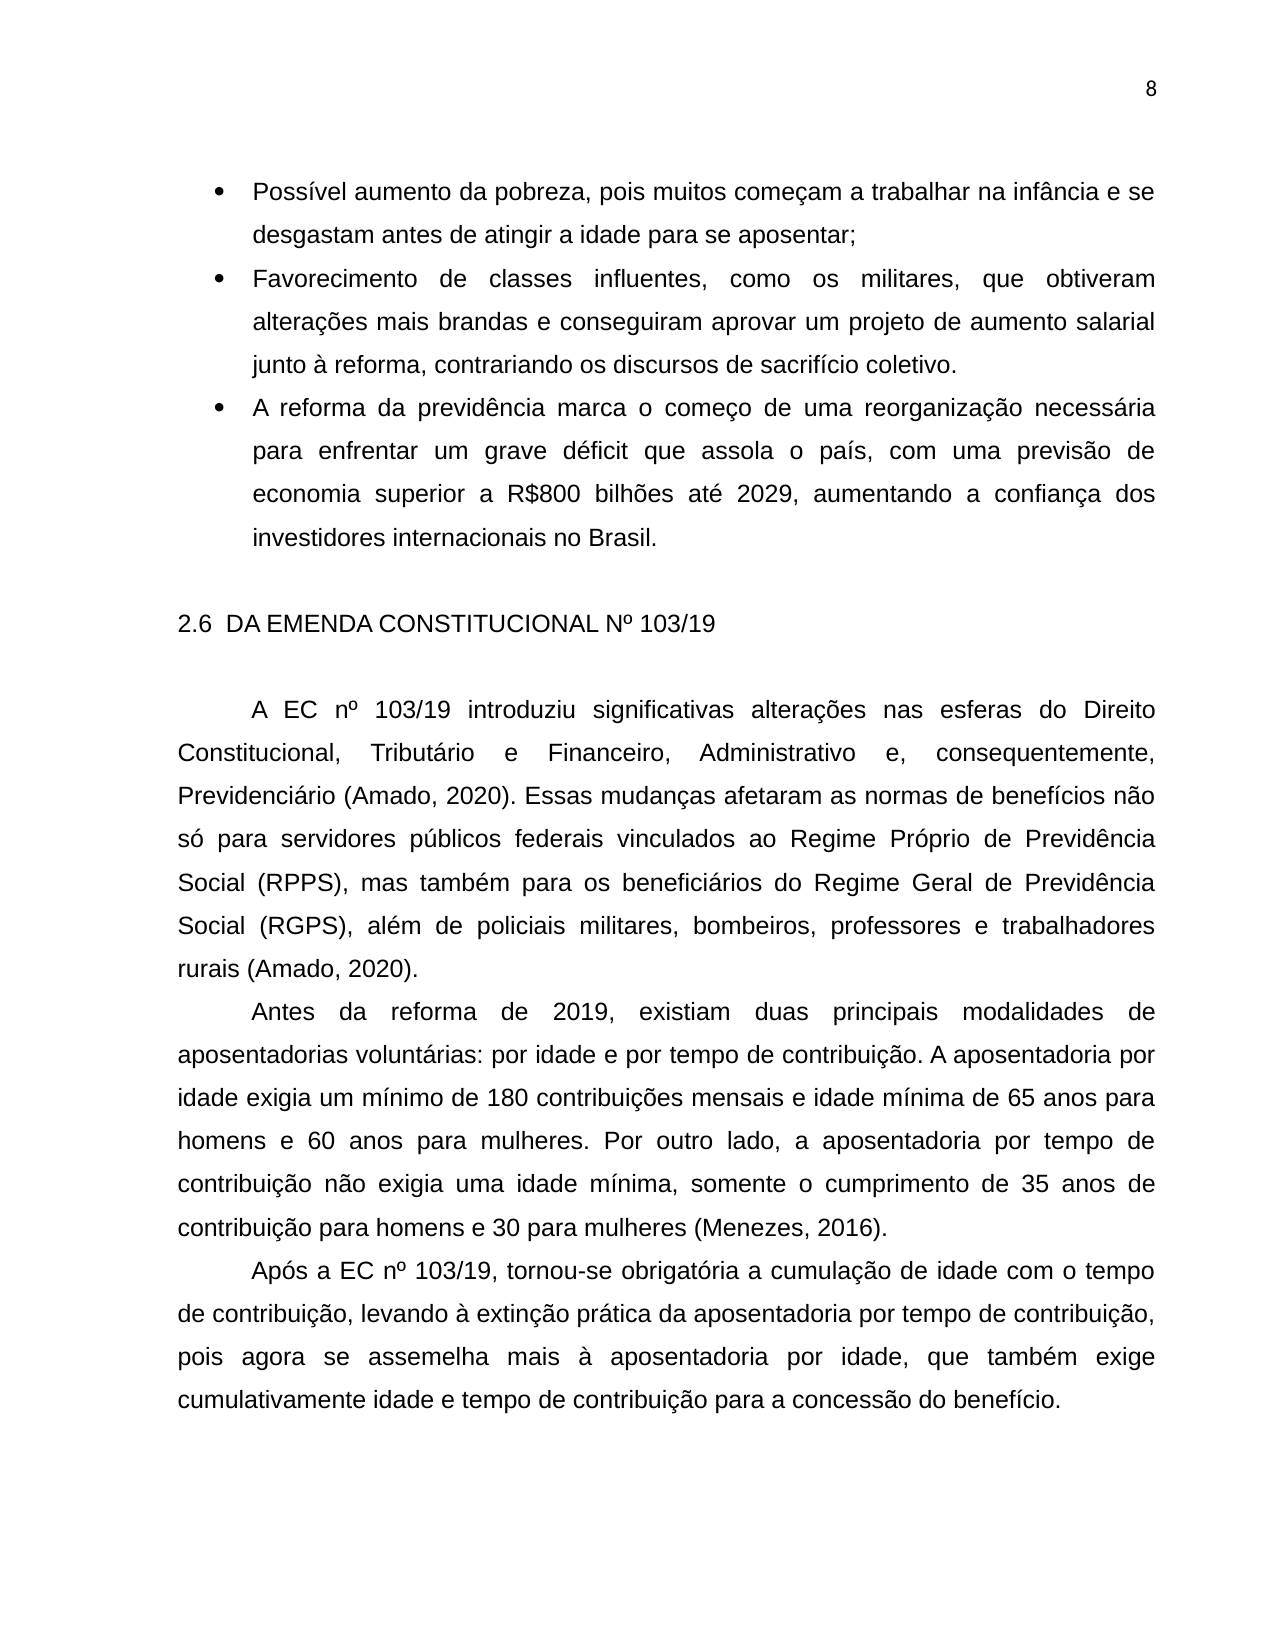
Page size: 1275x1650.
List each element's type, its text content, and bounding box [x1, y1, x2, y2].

list Favorecimento de classes influentes, como os militares, que obtiveram alterações mais brandas e conseguiram aprovar um projeto de aumento salarial junto à reforma, contrariando os discursos de sacrifício coletivo. [215, 263, 1157, 379]
text Após a EC nº 103/19, tornou-se obrigatória a cumulação de idade com o tempo de contribuição, levando à extinção prática da aposentadoria por tempo de contribuição, pois agora se assemelha mais à aposentadoria por idade, que também exige cumulativamente idade e tempo de contribuição para a concessão do benefício. [177, 1256, 1157, 1414]
text Antes da reforma de 2019, existiam duas principais modalidades de aposentadorias voluntárias: por idade e por tempo de contribuição. A aposentadoria por idade exigia um mínimo de 180 contribuições mensais e idade mínima de 65 anos para homens e 60 anos para mulheres. Por outro lado, a aposentadoria por tempo de contribuição não exigia uma idade mínima, somente o cumprimento de 35 anos de contribuição para homens e 30 para mulheres (Menezes, 2016). [177, 997, 1157, 1241]
text A EC nº 103/19 introduziu significativas alterações nas esferas do Direito Constitucional, Tributário e Financeiro, Administrativo e, consequentemente, Previdenciário (Amado, 2020). Essas mudanças afetaram as normas de benefícios não só para servidores públicos federais vinculados ao Regime Próprio de Previdência Social (RPPS), mas também para os beneficiários do Regime Geral de Previdência Social (RGPS), além de policiais militares, bombeiros, professores e trabalhadores rurais (Amado, 2020). [177, 695, 1157, 982]
text 2.6 DA EMENDA CONSTITUCIONAL Nº 103/19 [177, 609, 1157, 637]
list A reforma da previdência marca o começo de uma reorganização necessária para enfrentar um grave déficit que assola o país, com uma previsão de economia superior a R$800 bilhões até 2029, aumentando a confiança dos investidores internacionais no Brasil. [215, 393, 1157, 551]
list Possível aumento da pobreza, pois muitos começam a trabalhar na infância e se desgastam antes de atingir a idade para se aposentar; [215, 177, 1157, 249]
